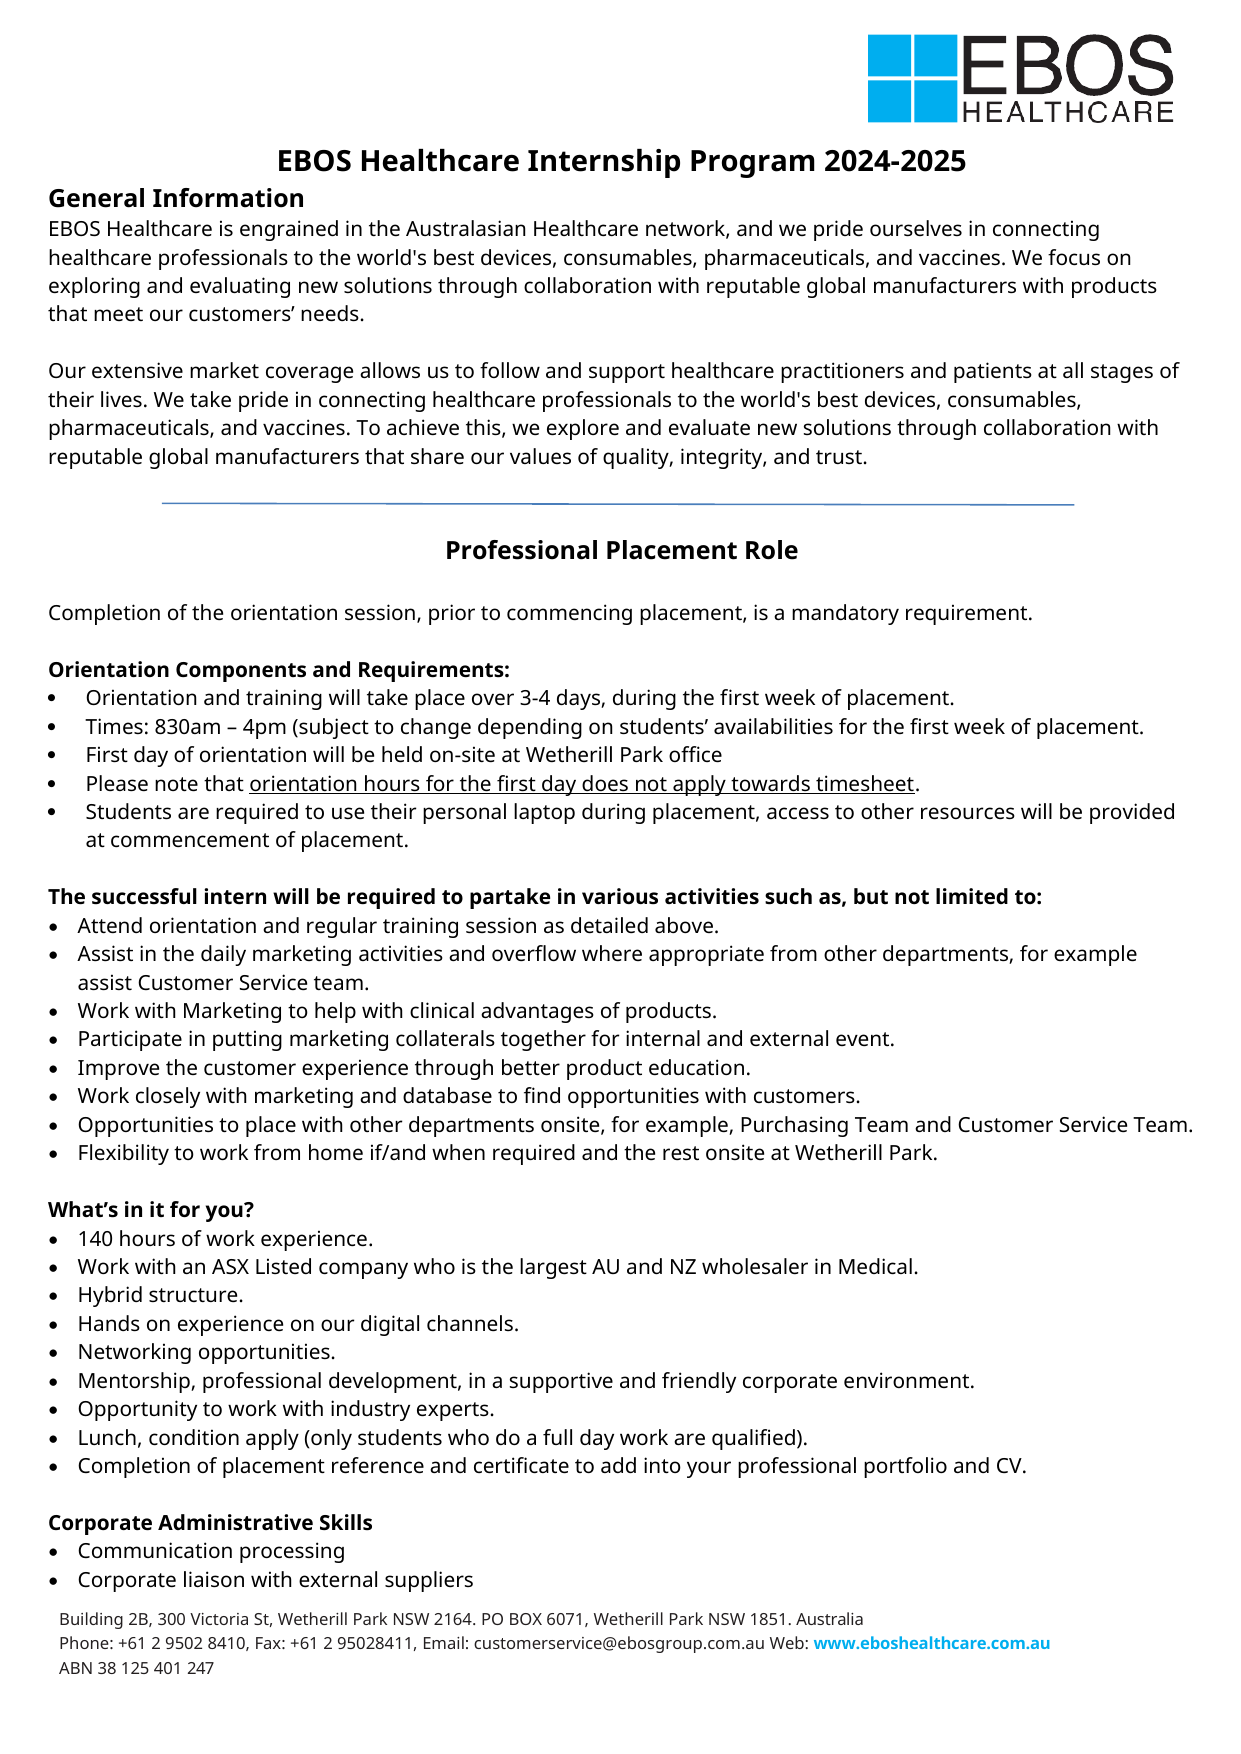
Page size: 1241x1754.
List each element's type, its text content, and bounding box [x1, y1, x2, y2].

picture [1088, 101, 1107, 123]
list Work with an ASX Listed company who is the largest AU and NZ wholesaler in Medical. [48, 1252, 1196, 1281]
text Completion of the orientation session, prior to commencing placement, is a mandatory requirement. [48, 598, 1196, 626]
text General Information [48, 180, 1196, 214]
text Corporate Administrative Skills [48, 1508, 1196, 1536]
list Lunch, condition apply (only students who do a full day work are qualified). [48, 1423, 1196, 1451]
list Participate in putting marketing collaterals together for internal and external event. [48, 1024, 1196, 1053]
list Times: 830am – 4pm (subject to change depending on students’ availabilities for the first week of placement. [48, 712, 1196, 740]
list Please note that orientation hours for the first day does not apply towards timesheet. [48, 769, 1196, 797]
text EBOS Healthcare Internship Program 2024-2025 [48, 141, 1196, 180]
picture [1006, 101, 1025, 122]
list 140 hours of work experience. [48, 1224, 1196, 1252]
list Work closely with marketing and database to find opportunities with customers. [48, 1081, 1196, 1110]
list Orientation and training will take place over 3-4 days, during the first week of placement. [48, 683, 1196, 712]
list First day of orientation will be held on-site at Wetherill Park office [48, 740, 1196, 769]
text Professional Placement Role [48, 533, 1196, 567]
text Orientation Components and Requirements: [48, 655, 1196, 683]
list Completion of placement reference and certificate to add into your professional portfolio and CV. [48, 1451, 1196, 1479]
text EBOS Healthcare is engrained in the Australasian Healthcare network, and we pride ourselves in connecting healthcare professionals to the world's best devices, consumables, pharmaceuticals, and vaccines. We focus on exploring and evaluating new solutions through collaboration with reputable global manufacturers with products that meet our customers’ needs. [48, 214, 1196, 328]
list Hybrid structure. [48, 1281, 1196, 1309]
list Assist in the daily marketing activities and overflow where appropriate from other departments, for example assist Customer Service team. [48, 939, 1196, 996]
list Improve the customer experience through better product education. [48, 1053, 1196, 1081]
list Work with Marketing to help with clinical advantages of products. [48, 996, 1196, 1024]
list Communication processing [48, 1536, 1196, 1565]
picture [1135, 101, 1152, 122]
list Corporate liaison with external suppliers [48, 1565, 1196, 1593]
list Opportunities to place with other departments onsite, for example, Purchasing Team and Customer Service Team. [48, 1110, 1196, 1138]
list Attend orientation and regular training session as detailed above. [48, 911, 1196, 939]
list Hands on experience on our digital channels. [48, 1309, 1196, 1337]
text Our extensive market coverage allows us to follow and support healthcare practitioners and patients at all stages of their lives. We take pride in connecting healthcare professionals to the world's best devices, consumables, pharmaceuticals, and vaccines. To achieve this, we explore and evaluate new solutions through collaboration with reputable global manufacturers that share our values of quality, integrity, and trust. [48, 356, 1196, 470]
list Students are required to use their personal laptop during placement, access to other resources will be provided at commencement of placement. [48, 797, 1196, 854]
list Opportunity to work with industry experts. [48, 1394, 1196, 1423]
list Mentorship, professional development, in a supportive and friendly corporate environment. [48, 1366, 1196, 1394]
list Flexibility to work from home if/and when required and the rest onsite at Wetherill Park. [48, 1138, 1196, 1167]
text What’s in it for you? [48, 1195, 1196, 1224]
text The successful intern will be required to partake in various activities such as, but not limited to: [48, 882, 1196, 911]
list Networking opportunities. [48, 1337, 1196, 1366]
picture [1111, 101, 1130, 122]
